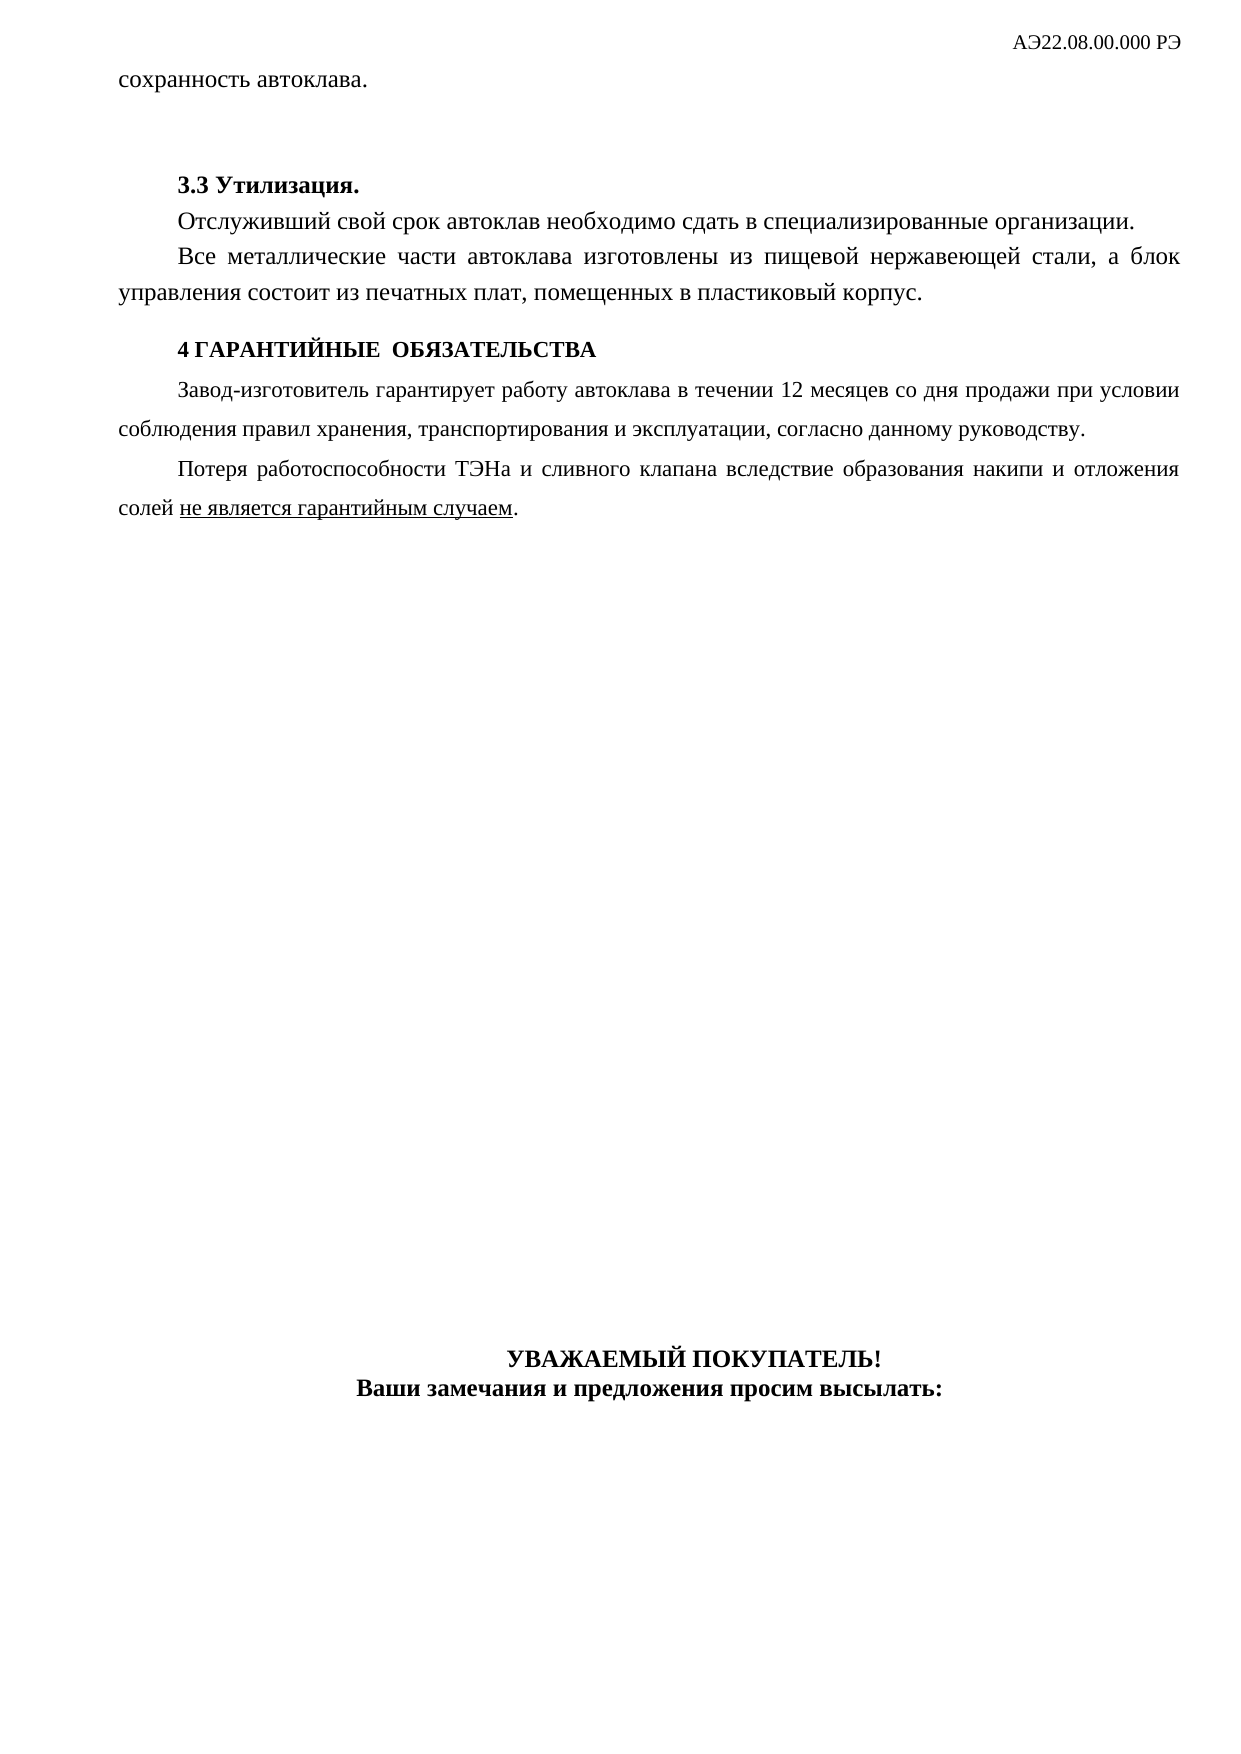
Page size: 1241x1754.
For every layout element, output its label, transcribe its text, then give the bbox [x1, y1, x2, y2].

text Потеря работоспособности ТЭНа и сливного клапана вследствие образования накипи и отложения солей не является гарантийным случаем. [118, 454, 1181, 520]
text 4 ГАРАНТИЙНЫЕ ОБЯЗАТЕЛЬСТВА [118, 336, 1181, 362]
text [118, 59, 1181, 94]
text УВАЖАЕМЫЙ ПОКУПАТЕЛЬ! [118, 1344, 1181, 1373]
text Отслуживший свой срок автоклав необходимо сдать в специализированные организации. [118, 201, 1181, 236]
text Ваши замечания и предложения просим высылать: [118, 1373, 1181, 1402]
text Завод-изготовитель гарантирует работу автоклава в течении 12 месяцев со дня продажи при условии соблюдения правил хранения, транспортирования и эксплуатации, согласно данному руководству. [118, 376, 1181, 441]
text 3.3 Утилизация. [118, 165, 1181, 201]
text Все металлические части автоклава изготовлены из пищевой нержавеющей стали, а блок управления состоит из печатных плат, помещенных в пластиковый корпус. [118, 236, 1181, 307]
